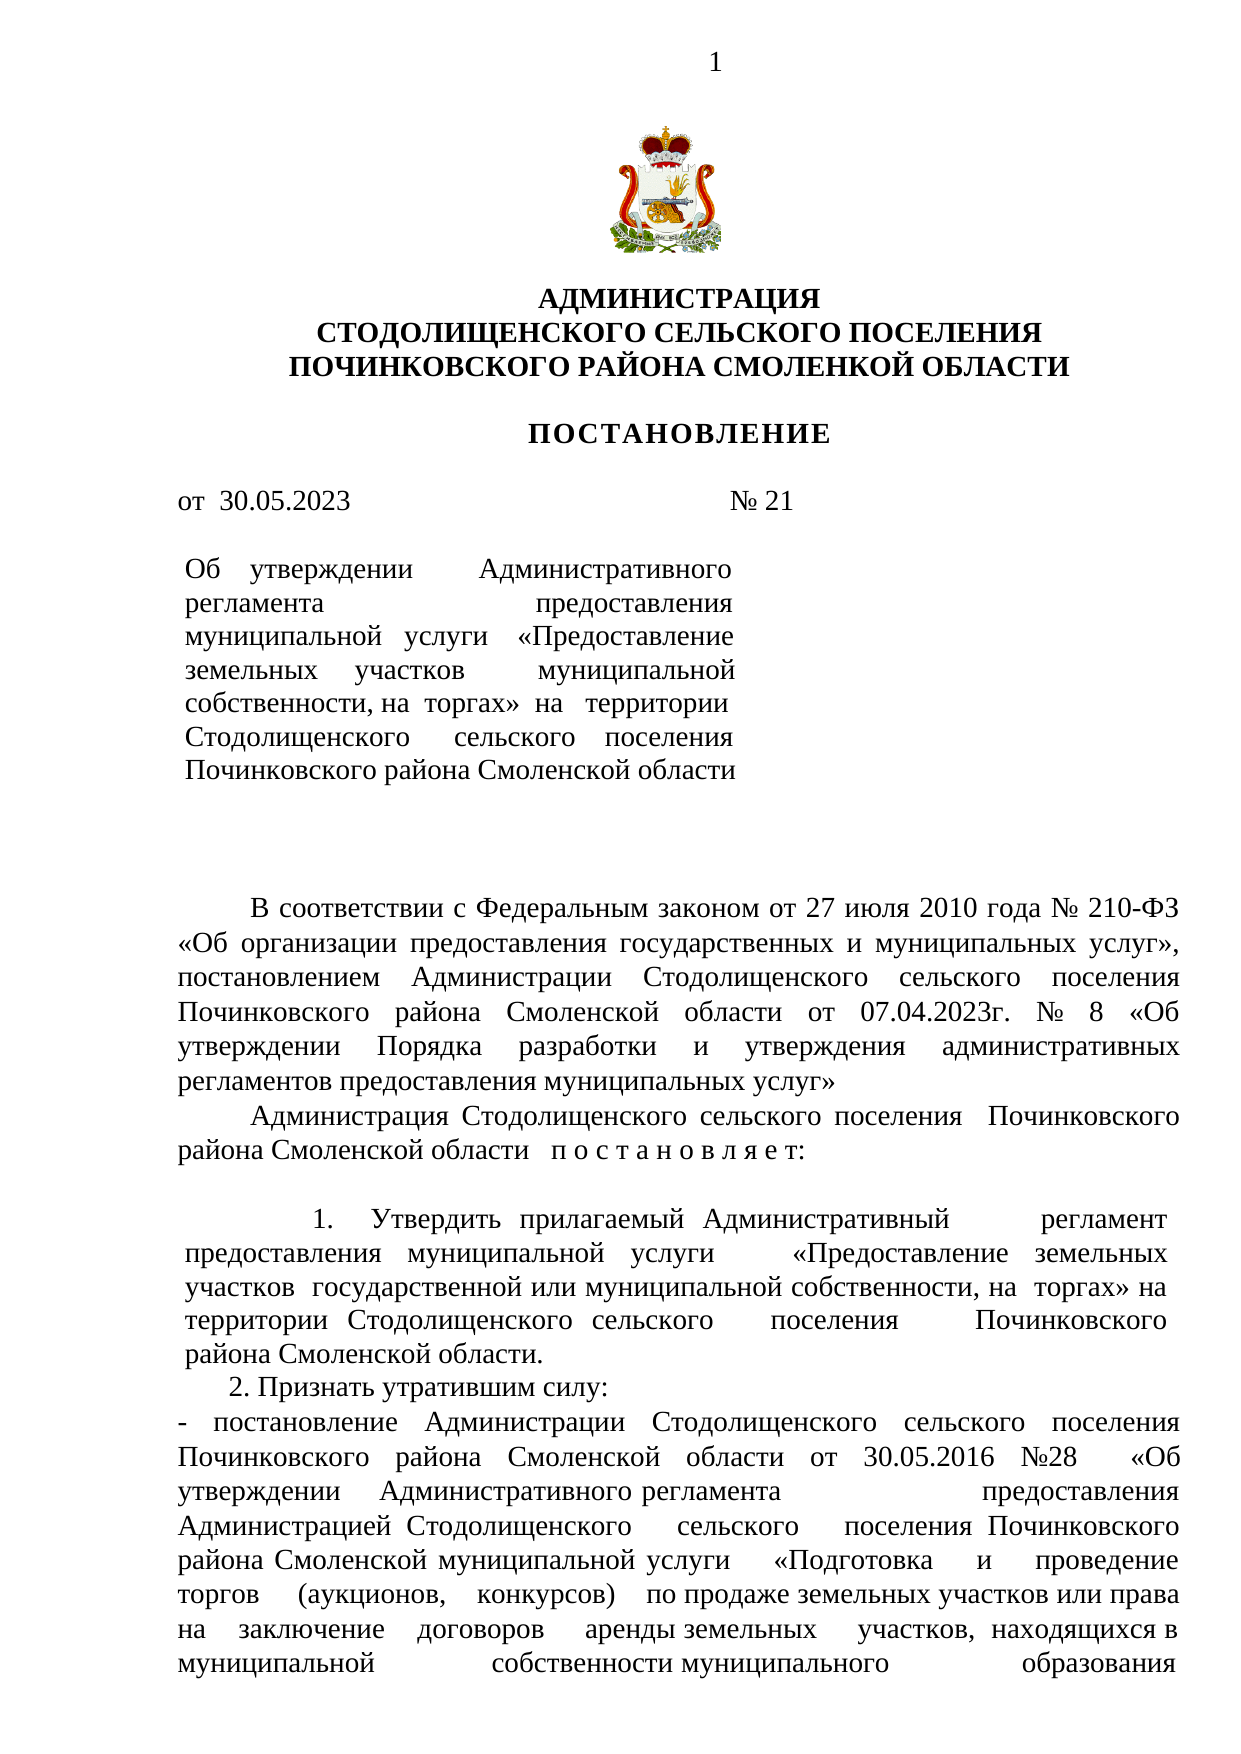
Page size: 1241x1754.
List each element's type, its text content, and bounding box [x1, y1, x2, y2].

text СТОДОЛИЩЕНСКОГО СЕЛЬСКОГО ПОСЕЛЕНИЯ [177, 315, 1181, 349]
text земельных участков муниципальной [184, 652, 1168, 685]
text Об утверждении Административного [184, 551, 1168, 585]
text от 30.05.2023 № 21 [177, 483, 1181, 516]
text 1. Утвердить прилагаемый Административный регламент предоставления муниципальной услуги «Предоставление земельных участков государственной или муниципальной собственности, на торгах» на территории Стодолищенского сельского поселения Починковского района Смоленской области. [184, 1202, 1168, 1369]
text Починковского района Смоленской области [184, 752, 1168, 786]
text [177, 1404, 1181, 1679]
text регламента предоставления [184, 585, 1168, 618]
text Администрация Стодолищенского сельского поселения Починковского района Смоленской области п о с т а н о в л я е т: [177, 1098, 1181, 1166]
picture [608, 125, 721, 253]
text В соответствии с Федеральным законом от 27 июля 2010 года № 210-ФЗ «Об организации предоставления государственных и муниципальных услуг», постановлением Администрации Стодолищенского сельского поселения Починковского района Смоленской области от 07.04.2023г. № 8 «Об утверждении Порядка разработки и утверждения административных регламентов предоставления муниципальных услуг» [177, 890, 1181, 1096]
text Стодолищенского сельского поселения [184, 719, 1168, 752]
text ПОСТАНОВЛЕНИЕ [177, 416, 1181, 449]
text муниципальной услуги «Предоставление [184, 618, 1168, 652]
text ПОЧИНКОВСКОГО РАЙОНА СМОЛЕНКОЙ ОБЛАСТИ [177, 349, 1181, 382]
text собственности, на торгах» на территории [184, 685, 1168, 719]
text АДМИНИСТРАЦИЯ [177, 282, 1181, 315]
text 2. Признать утратившим силу: [177, 1369, 1181, 1403]
